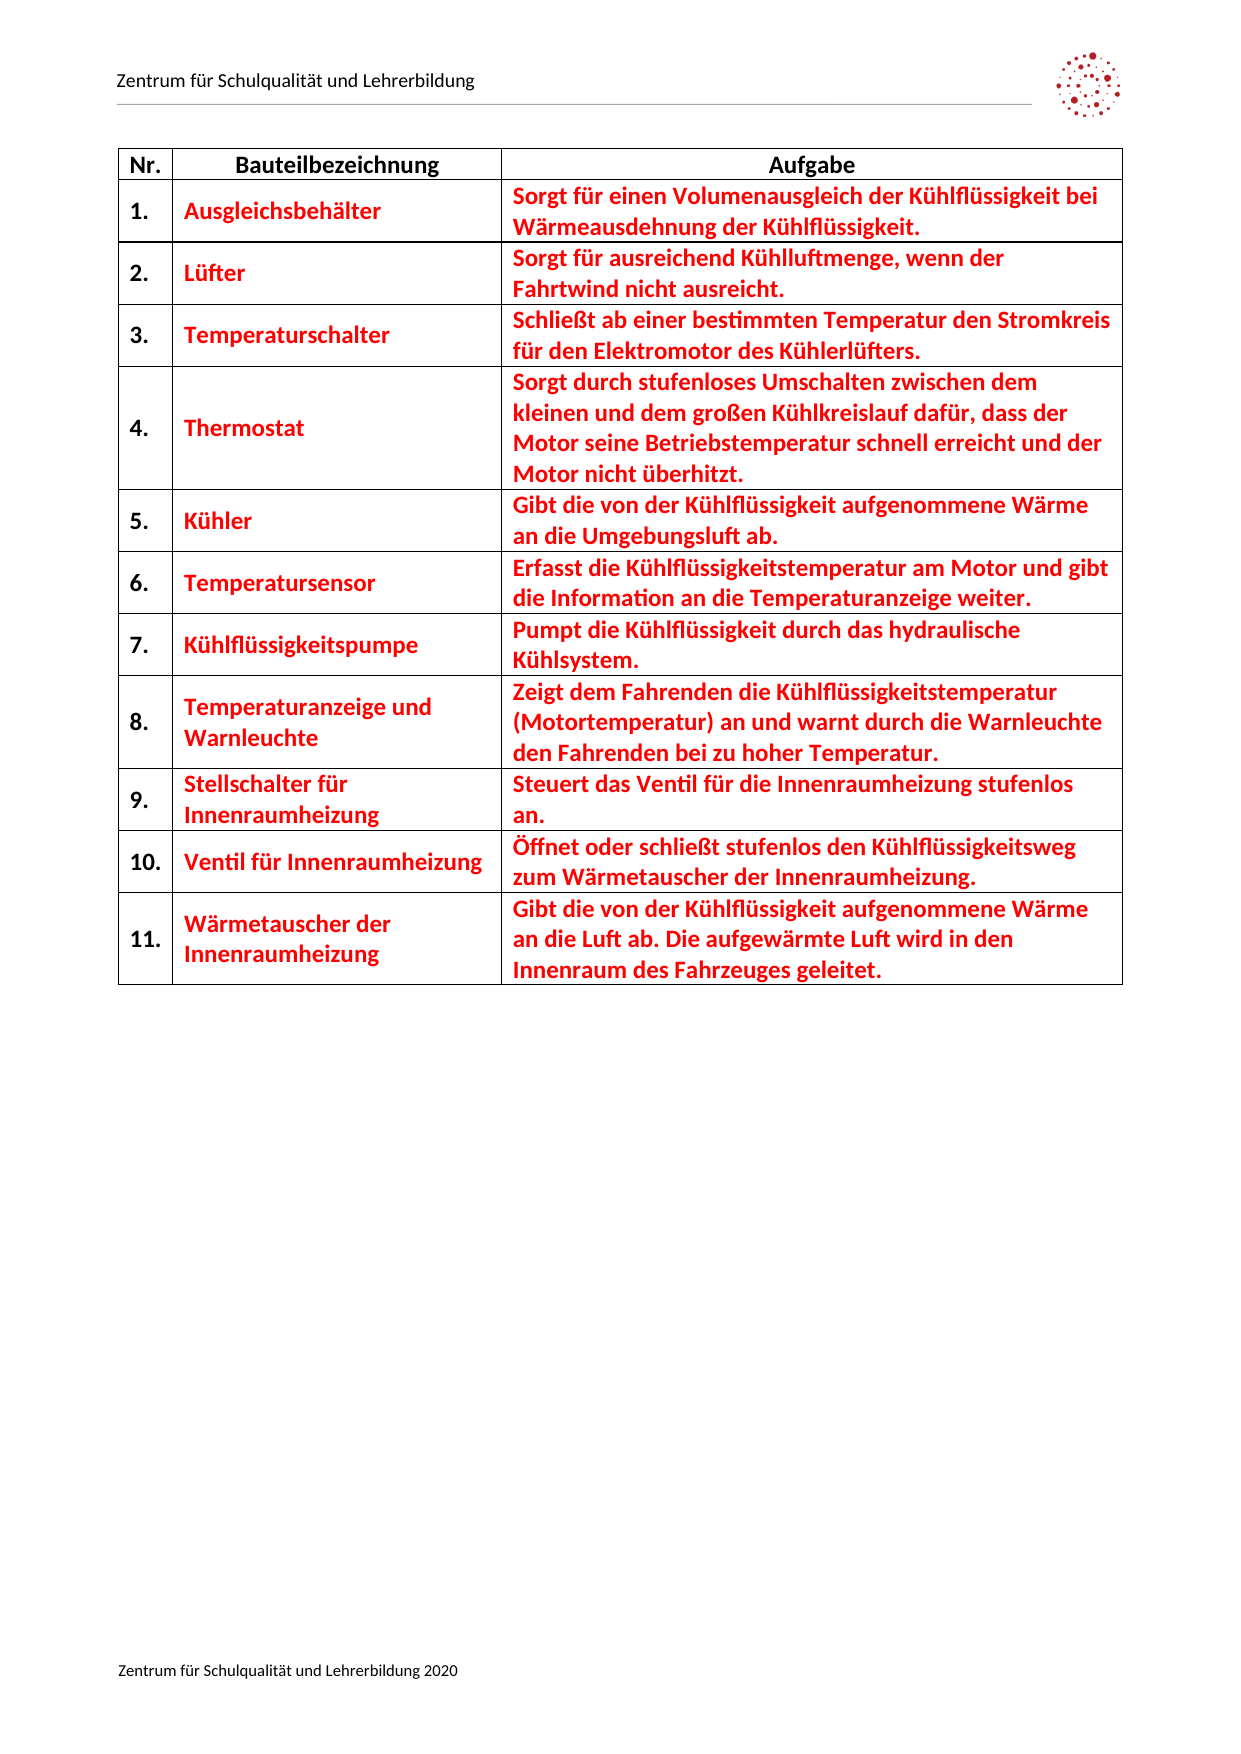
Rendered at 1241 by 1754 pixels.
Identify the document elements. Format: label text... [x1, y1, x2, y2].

table_cell 10. [119, 831, 172, 892]
table_cell Pumpt die Kühlflüssigkeit durch das hydraulische Kühlsystem. [502, 614, 1122, 675]
table_cell Thermostat [173, 367, 501, 489]
table_cell Öffnet oder schließt stufenlos den Kühlflüssigkeitsweg zum Wärmetauscher der Innenraumheizung. [502, 831, 1122, 892]
table_header Bauteilbezeichnung [173, 149, 501, 179]
picture [1055, 48, 1121, 121]
table_cell Steuert das Ventil für die Innenraumheizung stufenlos an. [502, 769, 1122, 829]
table_cell 5. [119, 490, 172, 551]
table_cell Temperatursensor [173, 552, 501, 613]
table_cell Stellschalter für Innenraumheizung [173, 769, 501, 829]
table_cell Sorgt durch stufenloses Umschalten zwischen dem kleinen und dem großen Kühlkreislauf dafür, dass der Motor seine Betriebstemperatur schnell erreicht und der Motor nicht überhitzt. [502, 367, 1122, 489]
table_cell Temperaturanzeige und Warnleuchte [173, 676, 501, 767]
table_cell Ausgleichsbehälter [173, 180, 501, 241]
table_cell 3. [119, 305, 172, 366]
table_header Nr. [119, 149, 172, 179]
table_cell 7. [119, 614, 172, 675]
table_cell Kühlflüssigkeitspumpe [173, 614, 501, 675]
table_cell Kühler [173, 490, 501, 551]
table_cell Sorgt für ausreichend Kühlluftmenge, wenn der Fahrtwind nicht ausreicht. [502, 243, 1122, 303]
table_cell Zeigt dem Fahrenden die Kühlflüssigkeitstemperatur (Motortemperatur) an und warnt durch die Warnleuchte den Fahrenden bei zu hoher Temperatur. [502, 676, 1122, 767]
table_cell Temperaturschalter [173, 305, 501, 366]
table_header Aufgabe [502, 149, 1122, 179]
table_cell 8. [119, 676, 172, 767]
table_cell 1. [119, 180, 172, 241]
table_cell Sorgt für einen Volumenausgleich der Kühlflüssigkeit bei Wärmeausdehnung der Kühlflüssigkeit. [502, 180, 1122, 241]
table_cell 11. [119, 893, 172, 984]
table_cell 9. [119, 769, 172, 829]
table_cell Gibt die von der Kühlflüssigkeit aufgenommene Wärme an die Luft ab. Die aufgewärmte Luft wird in den Innenraum des Fahrzeuges geleitet. [502, 893, 1122, 984]
table_cell 4. [119, 367, 172, 489]
table_cell 2. [119, 243, 172, 303]
table_cell Schließt ab einer bestimmten Temperatur den Stromkreis für den Elektromotor des Kühlerlüfters. [502, 305, 1122, 366]
table_cell Gibt die von der Kühlflüssigkeit aufgenommene Wärme an die Umgebungsluft ab. [502, 490, 1122, 551]
table_cell 6. [119, 552, 172, 613]
table_cell Erfasst die Kühlflüssigkeitstemperatur am Motor und gibt die Information an die Temperaturanzeige weiter. [502, 552, 1122, 613]
table_cell Ventil für Innenraumheizung [173, 831, 501, 892]
table_cell Lüfter [173, 243, 501, 303]
table_cell Wärmetauscher der Innenraumheizung [173, 893, 501, 984]
